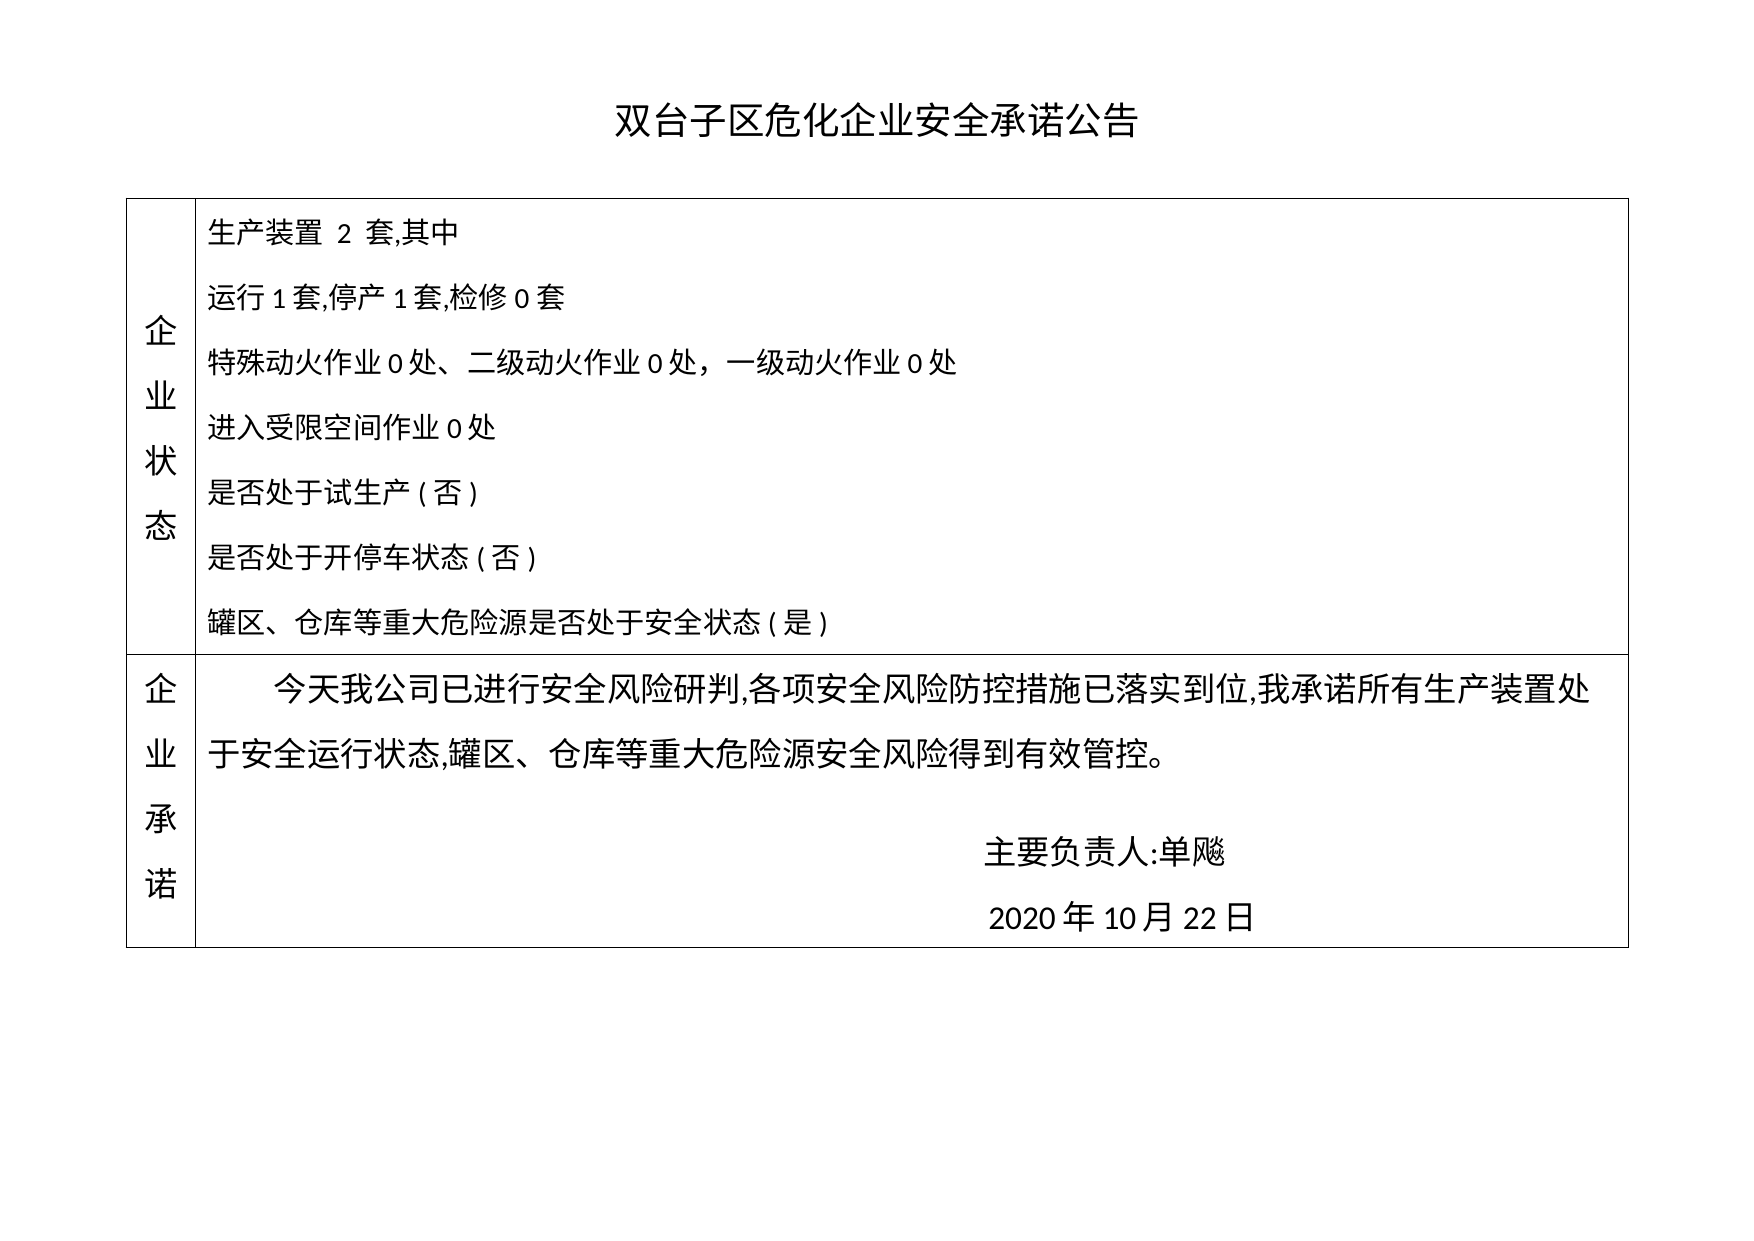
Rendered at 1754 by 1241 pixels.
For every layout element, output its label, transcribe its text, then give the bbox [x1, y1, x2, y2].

table_cell 企业承诺 [127, 655, 195, 947]
table_cell 生产装置 2 套,其中 运行1套,停产1套,检修 0 套 特殊动火作业0处、二级动火作业0处，一级动火作业0处 进入受限空间作业 0处 是否处于试生产 ( 否 ) 是否处于开停车状态 ( 否 ) 罐区、仓库等重大危险源是否处于安全状态 ( 是 ) [196, 199, 1628, 654]
table_cell 企业状态 [127, 199, 195, 654]
table_cell 今天我公司已进行安全风险研判,各项安全风险防控措施已落实到位,我承诺所有生产装置处于安全运行状态,罐区、仓库等重大危险源安全风险得到有效管控。 主要负责人:单飚 2020年10月22日 [196, 655, 1628, 947]
